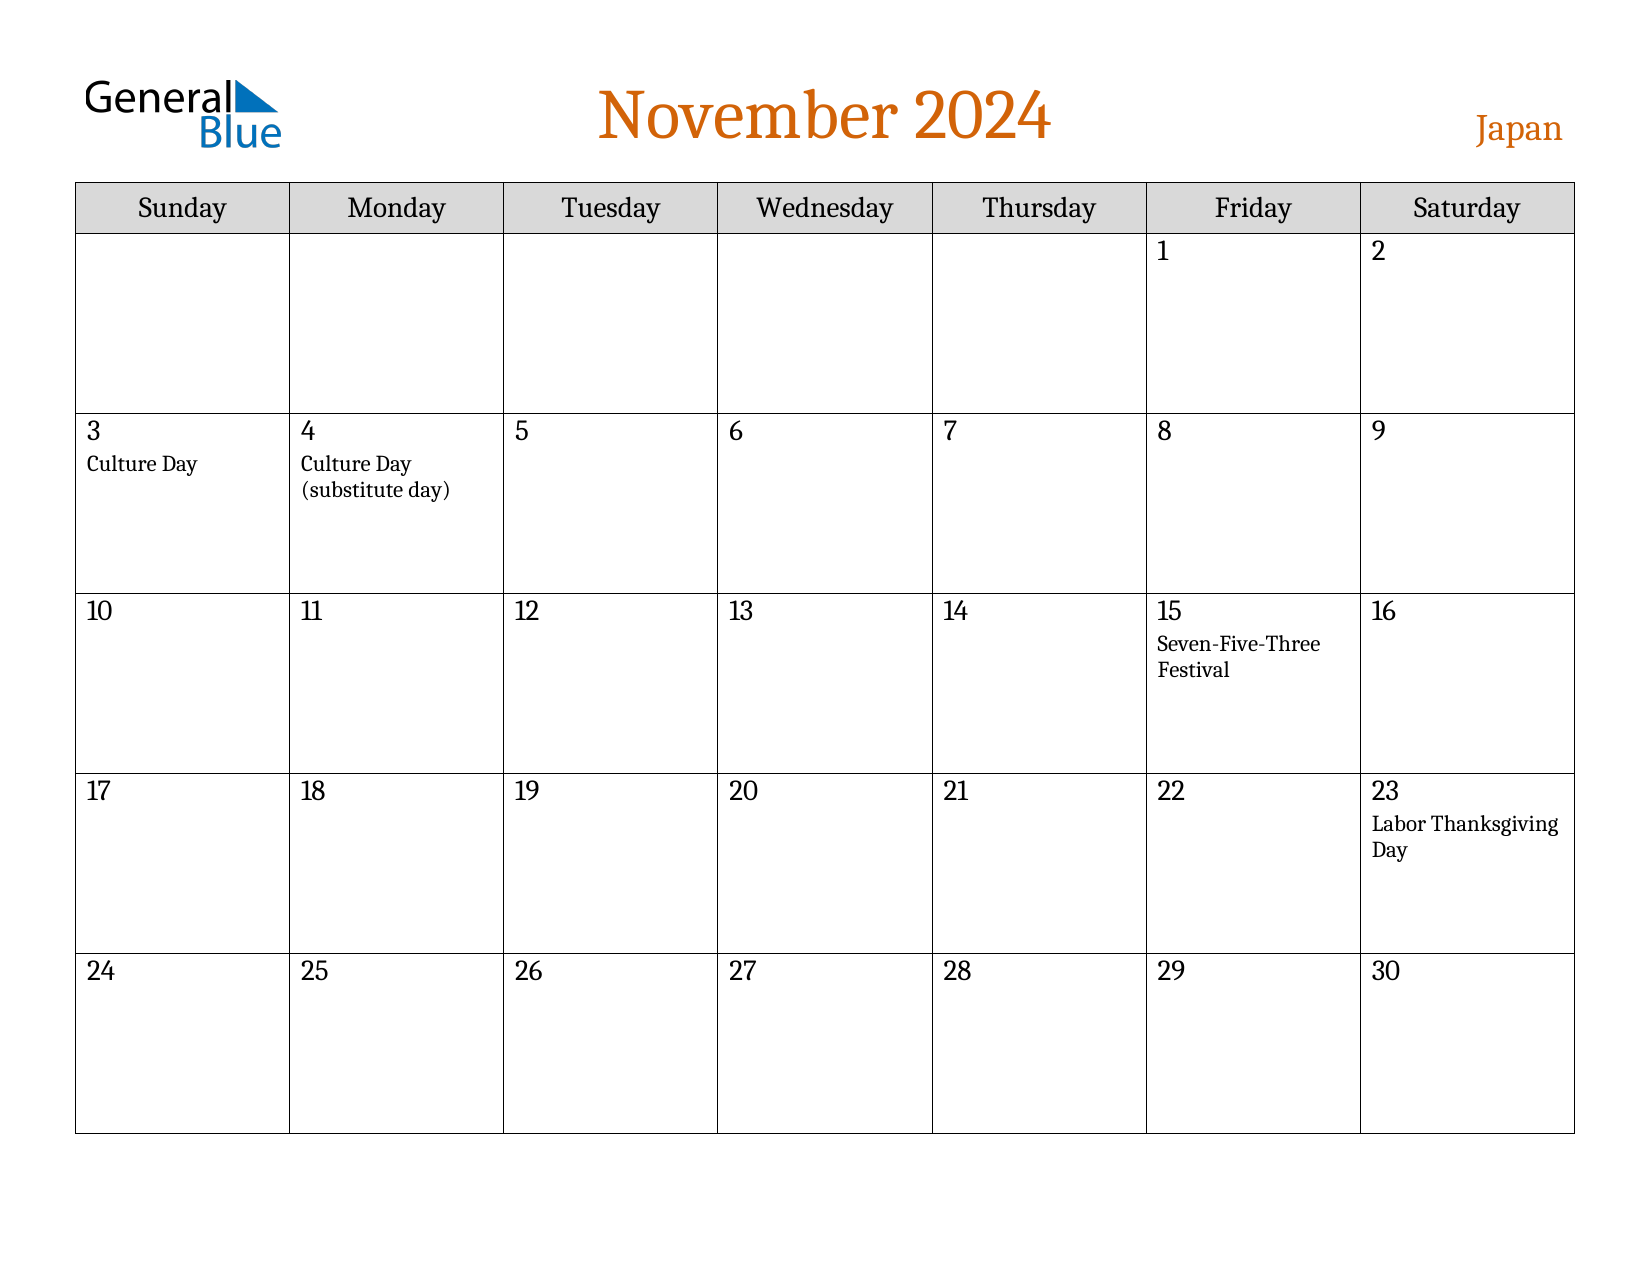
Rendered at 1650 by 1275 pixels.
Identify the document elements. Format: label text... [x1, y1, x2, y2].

table_cell 18 [290, 774, 503, 810]
table_cell [1147, 270, 1360, 413]
table_cell [504, 630, 717, 773]
table_cell 17 [76, 774, 289, 810]
table_cell Culture Day (substitute day) [290, 450, 503, 593]
table_cell [933, 630, 1146, 773]
table_cell [718, 270, 932, 413]
table_cell [76, 630, 289, 773]
table_cell Wednesday [718, 183, 932, 233]
table_cell [504, 270, 717, 413]
table_cell [76, 270, 289, 413]
table_cell 4 [290, 414, 503, 450]
table_cell [290, 630, 503, 773]
table_cell Culture Day [76, 450, 289, 593]
table_cell 15 [1147, 594, 1360, 630]
table_cell 2 [1361, 234, 1574, 270]
table_cell Labor Thanksgiving Day [1361, 810, 1574, 953]
table_cell [933, 450, 1146, 593]
table_header [76, 75, 503, 182]
table_cell [718, 810, 932, 953]
table_cell [290, 270, 503, 413]
table_cell [933, 990, 1146, 1133]
table_cell 22 [1147, 774, 1360, 810]
table_cell 23 [1361, 774, 1574, 810]
table_cell [718, 234, 932, 270]
table_cell [1147, 810, 1360, 953]
table_cell 3 [76, 414, 289, 450]
table_cell Saturday [1361, 183, 1574, 233]
table_cell [1147, 990, 1360, 1133]
table_cell [1147, 450, 1360, 593]
table_cell Thursday [933, 183, 1146, 233]
table_cell [290, 990, 503, 1133]
table_cell [718, 450, 932, 593]
table_cell 5 [504, 414, 717, 450]
table_cell [1361, 630, 1574, 773]
table_cell 1 [1147, 234, 1360, 270]
table_cell 16 [1361, 594, 1574, 630]
table_cell 10 [76, 594, 289, 630]
table_cell Friday [1147, 183, 1360, 233]
table_cell [504, 450, 717, 593]
table_cell Sunday [76, 183, 289, 233]
table_cell 21 [933, 774, 1146, 810]
table_cell 9 [1361, 414, 1574, 450]
table_cell 27 [718, 954, 932, 990]
table_cell 19 [504, 774, 717, 810]
table_cell [290, 234, 503, 270]
table_cell Tuesday [504, 183, 717, 233]
table_cell [718, 990, 932, 1133]
table_cell [1361, 990, 1574, 1133]
table_cell [76, 810, 289, 953]
table_cell [504, 810, 717, 953]
table_cell 26 [504, 954, 717, 990]
table_cell [504, 990, 717, 1133]
table_cell 6 [718, 414, 932, 450]
table_cell 13 [718, 594, 932, 630]
picture [86, 80, 281, 148]
table_cell [933, 234, 1146, 270]
table_cell 24 [76, 954, 289, 990]
table_cell 30 [1361, 954, 1574, 990]
table_cell [290, 810, 503, 953]
table_cell 20 [718, 774, 932, 810]
table_cell [504, 234, 717, 270]
table_cell [76, 990, 289, 1133]
table_cell [718, 630, 932, 773]
table_header November 2024 [504, 75, 1146, 182]
table_cell 28 [933, 954, 1146, 990]
table_cell 11 [290, 594, 503, 630]
table_cell Monday [290, 183, 503, 233]
table_cell [76, 234, 289, 270]
table_cell 7 [933, 414, 1146, 450]
table_cell Seven-Five-Three Festival [1147, 630, 1360, 773]
table_cell 12 [504, 594, 717, 630]
table_header Japan [1146, 75, 1574, 182]
table_cell 29 [1147, 954, 1360, 990]
table_cell 14 [933, 594, 1146, 630]
table_cell 25 [290, 954, 503, 990]
table_cell [933, 810, 1146, 953]
table_cell [1361, 450, 1574, 593]
table_cell [1361, 270, 1574, 413]
table_cell 8 [1147, 414, 1360, 450]
table_cell [933, 270, 1146, 413]
